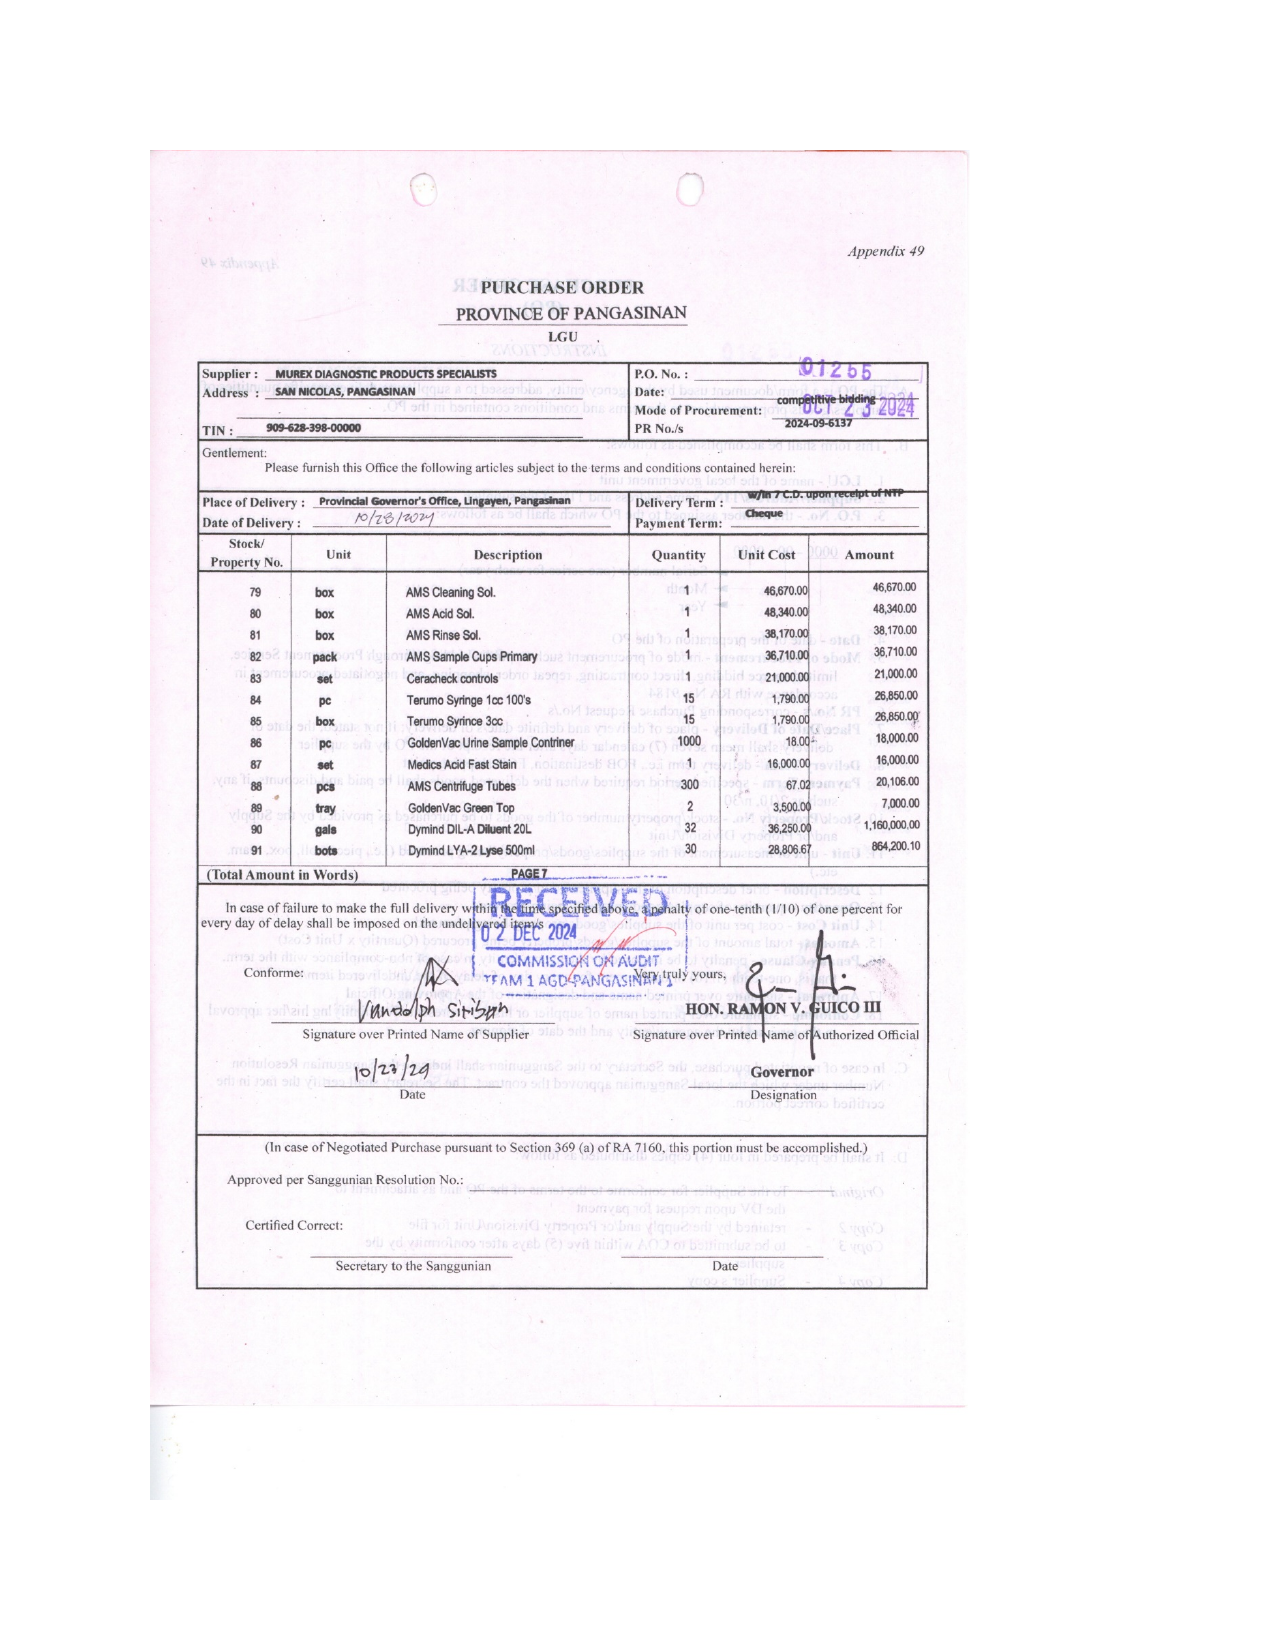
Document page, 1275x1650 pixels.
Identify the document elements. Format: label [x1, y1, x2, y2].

picture [150, 150, 970, 1500]
